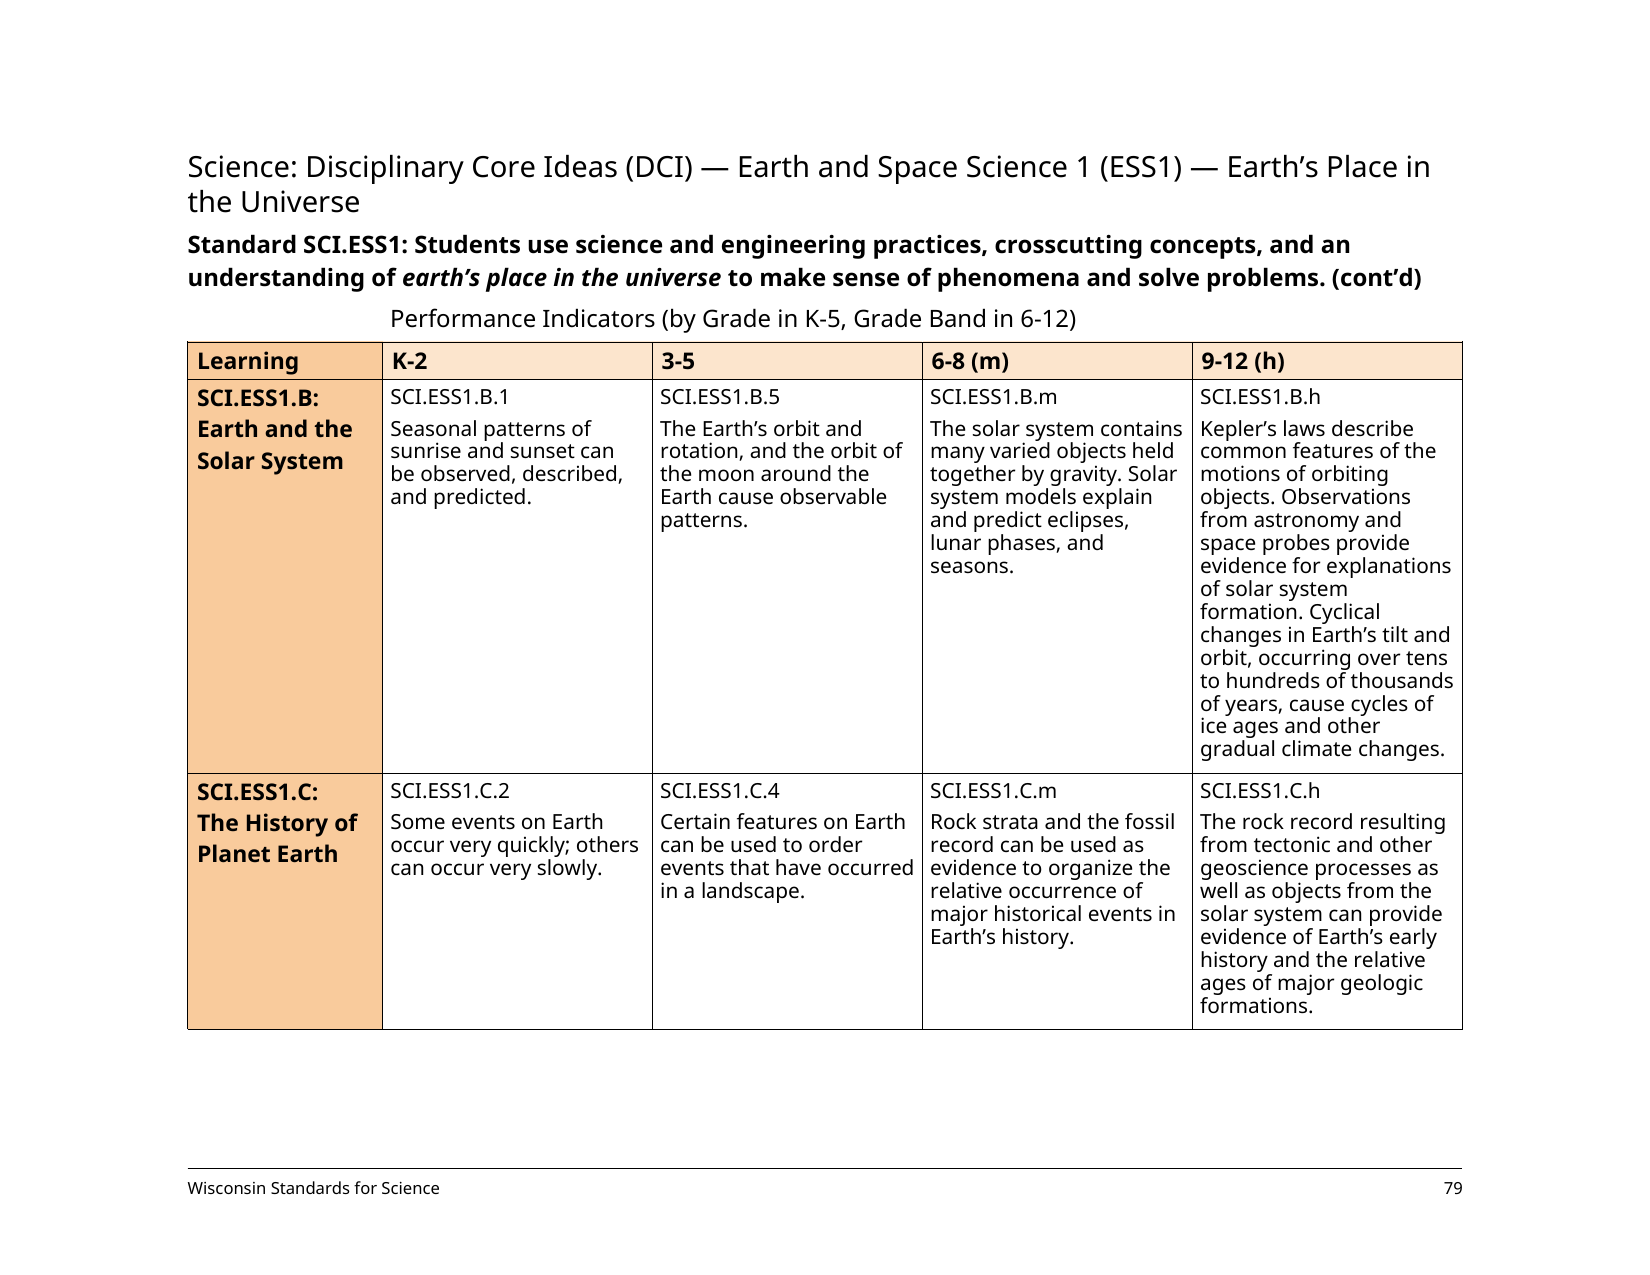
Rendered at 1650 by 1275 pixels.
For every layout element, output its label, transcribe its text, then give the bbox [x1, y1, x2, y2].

table_cell SCI.ESS1.B.1 Seasonal patterns of sunrise and sunset can be observed, described, and predicted. [383, 380, 652, 773]
text Standard SCI.ESS1: Students use science and engineering practices, crosscutting concepts, and an understanding of earth’s place in the universe to make sense of phenomena and solve problems. (cont’d) [187, 228, 1462, 293]
table_header Learning Priority [188, 343, 382, 379]
table_cell SCI.ESS1.B.5 The Earth’s orbit and rotation, and the orbit of the moon around the Earth cause observable patterns. [653, 380, 922, 773]
table_cell SCI.ESS1.C.4 Certain features on Earth can be used to order events that have occurred in a landscape. [653, 774, 922, 1029]
table_header 9-12 (h) [1193, 343, 1462, 379]
table_header 6-8 (m) [923, 343, 1192, 379]
text Performance Indicators (by Grade in K-5, Grade Band in 6-12) [390, 304, 1462, 333]
table_cell SCI.ESS1.C.2 Some events on Earth occur very quickly; others can occur very slowly. [383, 774, 652, 1029]
table_cell SCI.ESS1.B: Earth and the Solar System [188, 380, 382, 773]
table_cell SCI.ESS1.C.h The rock record resulting from tectonic and other geoscience processes as well as objects from the solar system can provide evidence of Earth’s early history and the relative ages of major geologic formations. [1193, 774, 1462, 1029]
table_cell SCI.ESS1.B.m The solar system contains many varied objects held together by gravity. Solar system models explain and predict eclipses, lunar phases, and seasons. [923, 380, 1192, 773]
table_cell SCI.ESS1.C: The History of Planet Earth [188, 774, 382, 1029]
table_cell SCI.ESS1.C.m Rock strata and the fossil record can be used as evidence to organize the relative occurrence of major historical events in Earth’s history. [923, 774, 1192, 1029]
table_cell SCI.ESS1.B.h Kepler’s laws describe common features of the motions of orbiting objects. Observations from astronomy and space probes provide evidence for explanations of solar system formation. Cyclical changes in Earth’s tilt and orbit, occurring over tens to hundreds of thousands of years, cause cycles of ice ages and other gradual climate changes. [1193, 380, 1462, 773]
text Science: Disciplinary Core Ideas (DCI) — Earth and Space Science 1 (ESS1) — Earth’s Place in the Universe [187, 150, 1462, 220]
table_header 3-5 [653, 343, 922, 379]
table_header K-2 [383, 343, 652, 379]
